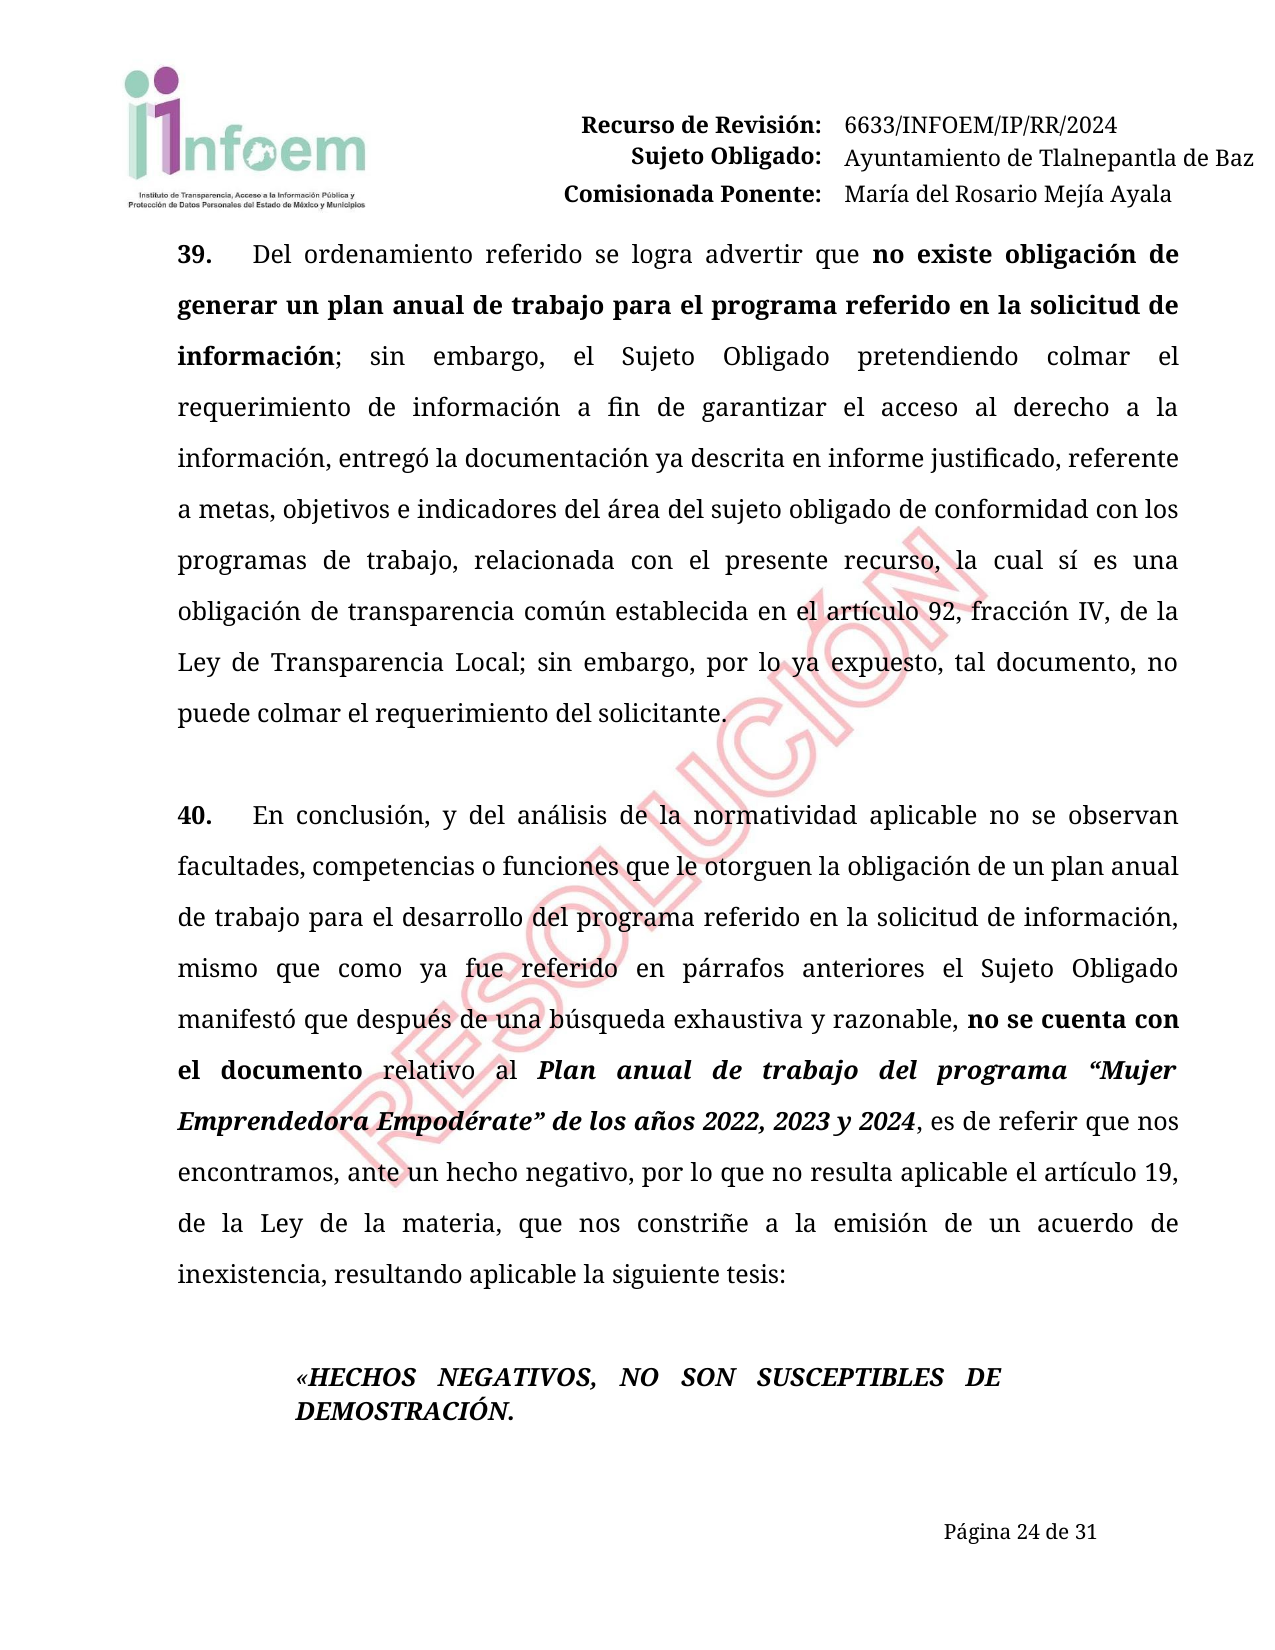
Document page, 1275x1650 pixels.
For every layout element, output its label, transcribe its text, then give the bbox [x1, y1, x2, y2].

text «HECHOS NEGATIVOS, NO SON SUSCEPTIBLES DE DEMOSTRACIÓN. [295, 1359, 1004, 1427]
picture [5, 6, 1275, 1650]
list Del ordenamiento referido se logra advertir que no existe obligación de generar un plan anual de trabajo para el programa referido en la solicitud de información; sin embargo, el Sujeto Obligado pretendiendo colmar el requerimiento de información a fin de garantizar el acceso al derecho a la información, entregó la documentación ya descrita en informe justificado, referente a metas, objetivos e indicadores del área del sujeto obligado de conformidad con los programas de trabajo, relacionada con el presente recurso, la cual sí es una obligación de transparencia común establecida en el artículo 92, fracción IV, de la Ley de Transparencia Local; sin embargo, por lo ya expuesto, tal documento, no puede colmar el requerimiento del solicitante. [177, 236, 1180, 730]
list En conclusión, y del análisis de la normatividad aplicable no se observan facultades, competencias o funciones que le otorguen la obligación de un plan anual de trabajo para el desarrollo del programa referido en la solicitud de información, mismo que como ya fue referido en párrafos anteriores el Sujeto Obligado manifestó que después de una búsqueda exhaustiva y razonable, no se cuenta con el documento relativo al Plan anual de trabajo del programa “Mujer Emprendedora Empodérate” de los años 2022, 2023 y 2024, es de referir que nos encontramos, ante un hecho negativo, por lo que no resulta aplicable el artículo 19, de la Ley de la materia, que nos constriñe a la emisión de un acuerdo de inexistencia, resultando aplicable la siguiente tesis: [177, 798, 1180, 1291]
